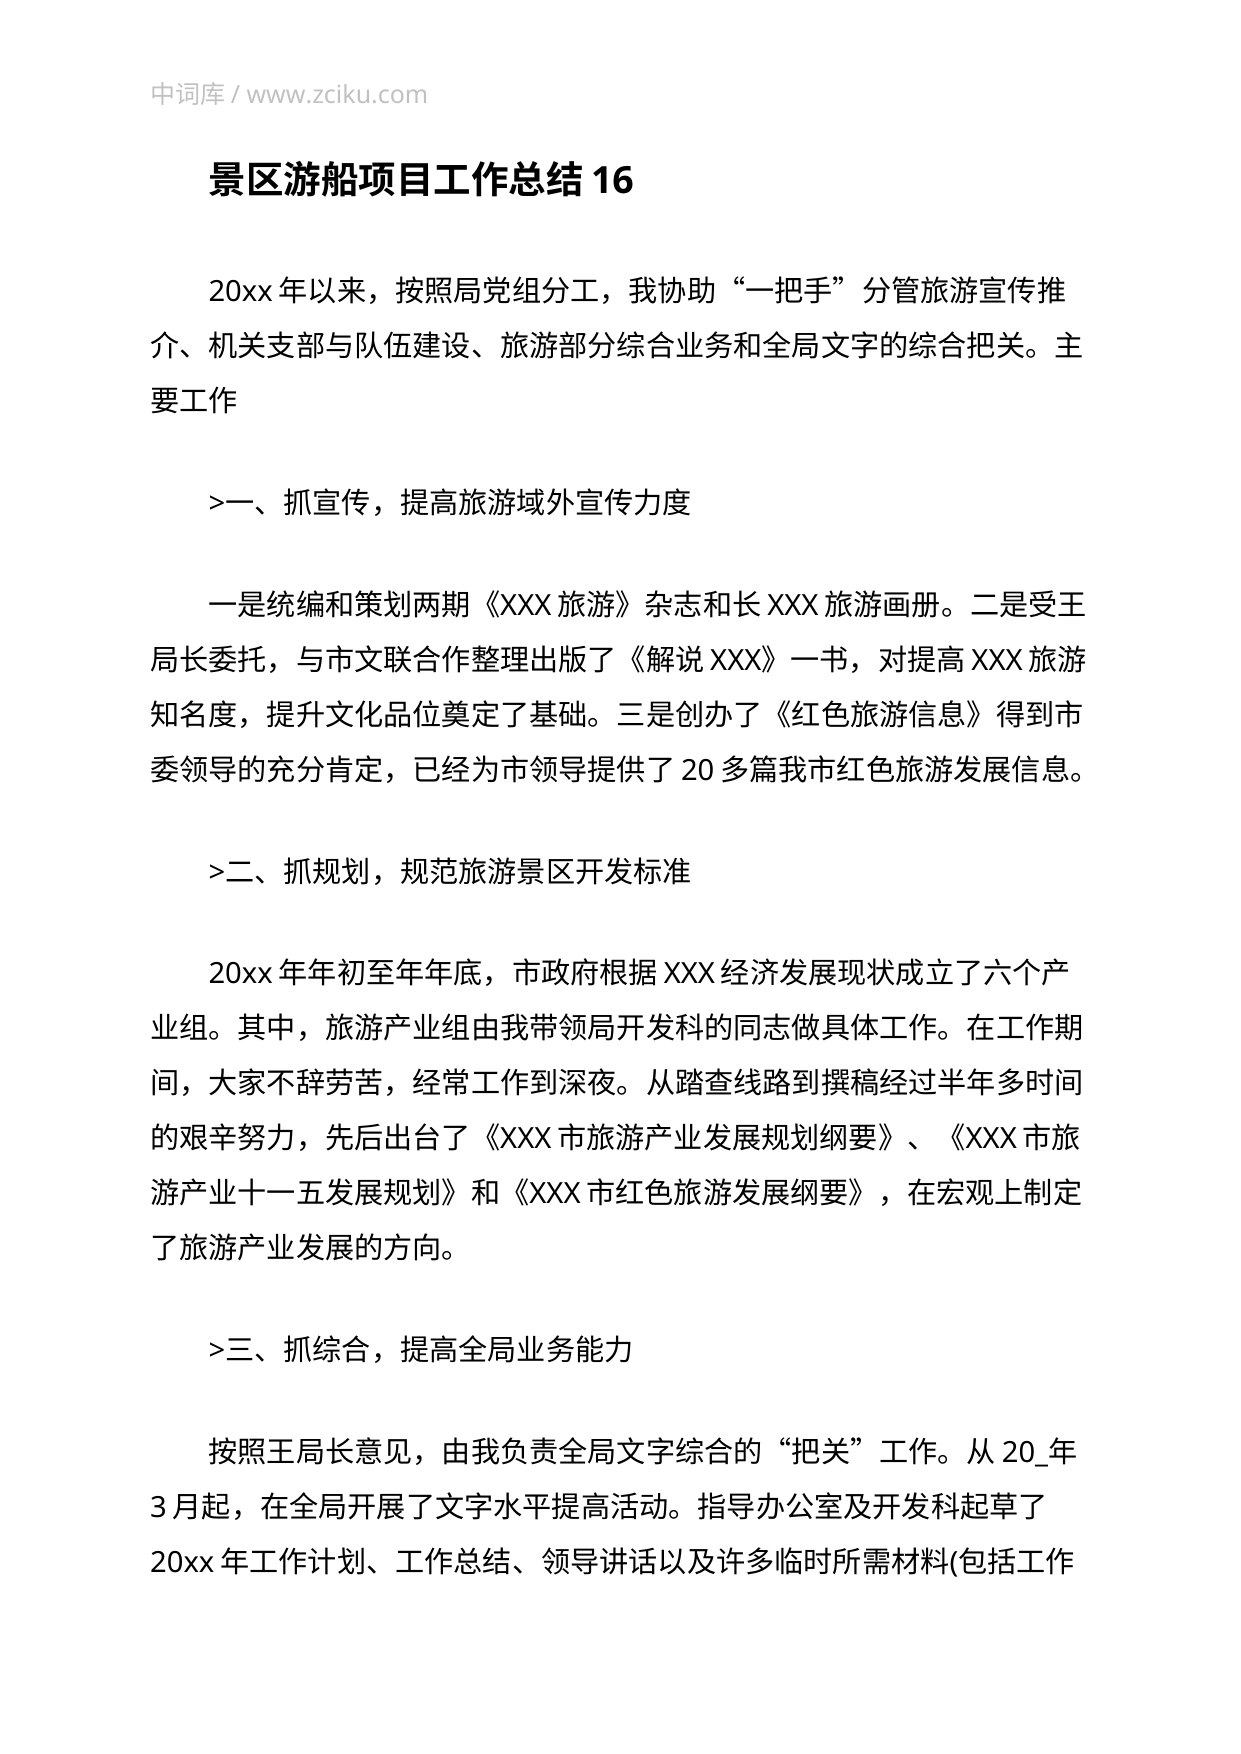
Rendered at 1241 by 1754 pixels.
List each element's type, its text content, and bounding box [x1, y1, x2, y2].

text >一、抓宣传，提高旅游域外宣传力度 [150, 479, 1090, 522]
text 一是统编和策划两期《XXX旅游》杂志和长XXX旅游画册。二是受王局长委托，与市文联合作整理出版了《解说XXX》一书，对提高XXX旅游知名度，提升文化品位奠定了基础。三是创办了《红色旅游信息》得到市委领导的充分肯定，已经为市领导提供了20多篇我市红色旅游发展信息。 [150, 581, 1090, 788]
text 20xx年以来，按照局党组分工，我协助“一把手”分管旅游宣传推介、机关支部与队伍建设、旅游部分综合业务和全局文字的综合把关。主要工作 [150, 268, 1090, 420]
text 20xx年年初至年年底，市政府根据XXX经济发展现状成立了六个产业组。其中，旅游产业组由我带领局开发科的同志做具体工作。在工作期间，大家不辞劳苦，经常工作到深夜。从踏查线路到撰稿经过半年多时间的艰辛努力，先后出台了《XXX市旅游产业发展规划纲要》、《XXX市旅游产业十一五发展规划》和《XXX市红色旅游发展纲要》，在宏观上制定了旅游产业发展的方向。 [150, 950, 1090, 1267]
text >二、抓规划，规范旅游景区开发标准 [150, 848, 1090, 891]
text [150, 1429, 1090, 1581]
text 景区游船项目工作总结16 [150, 150, 1090, 204]
text >三、抓综合，提高全局业务能力 [150, 1327, 1090, 1369]
